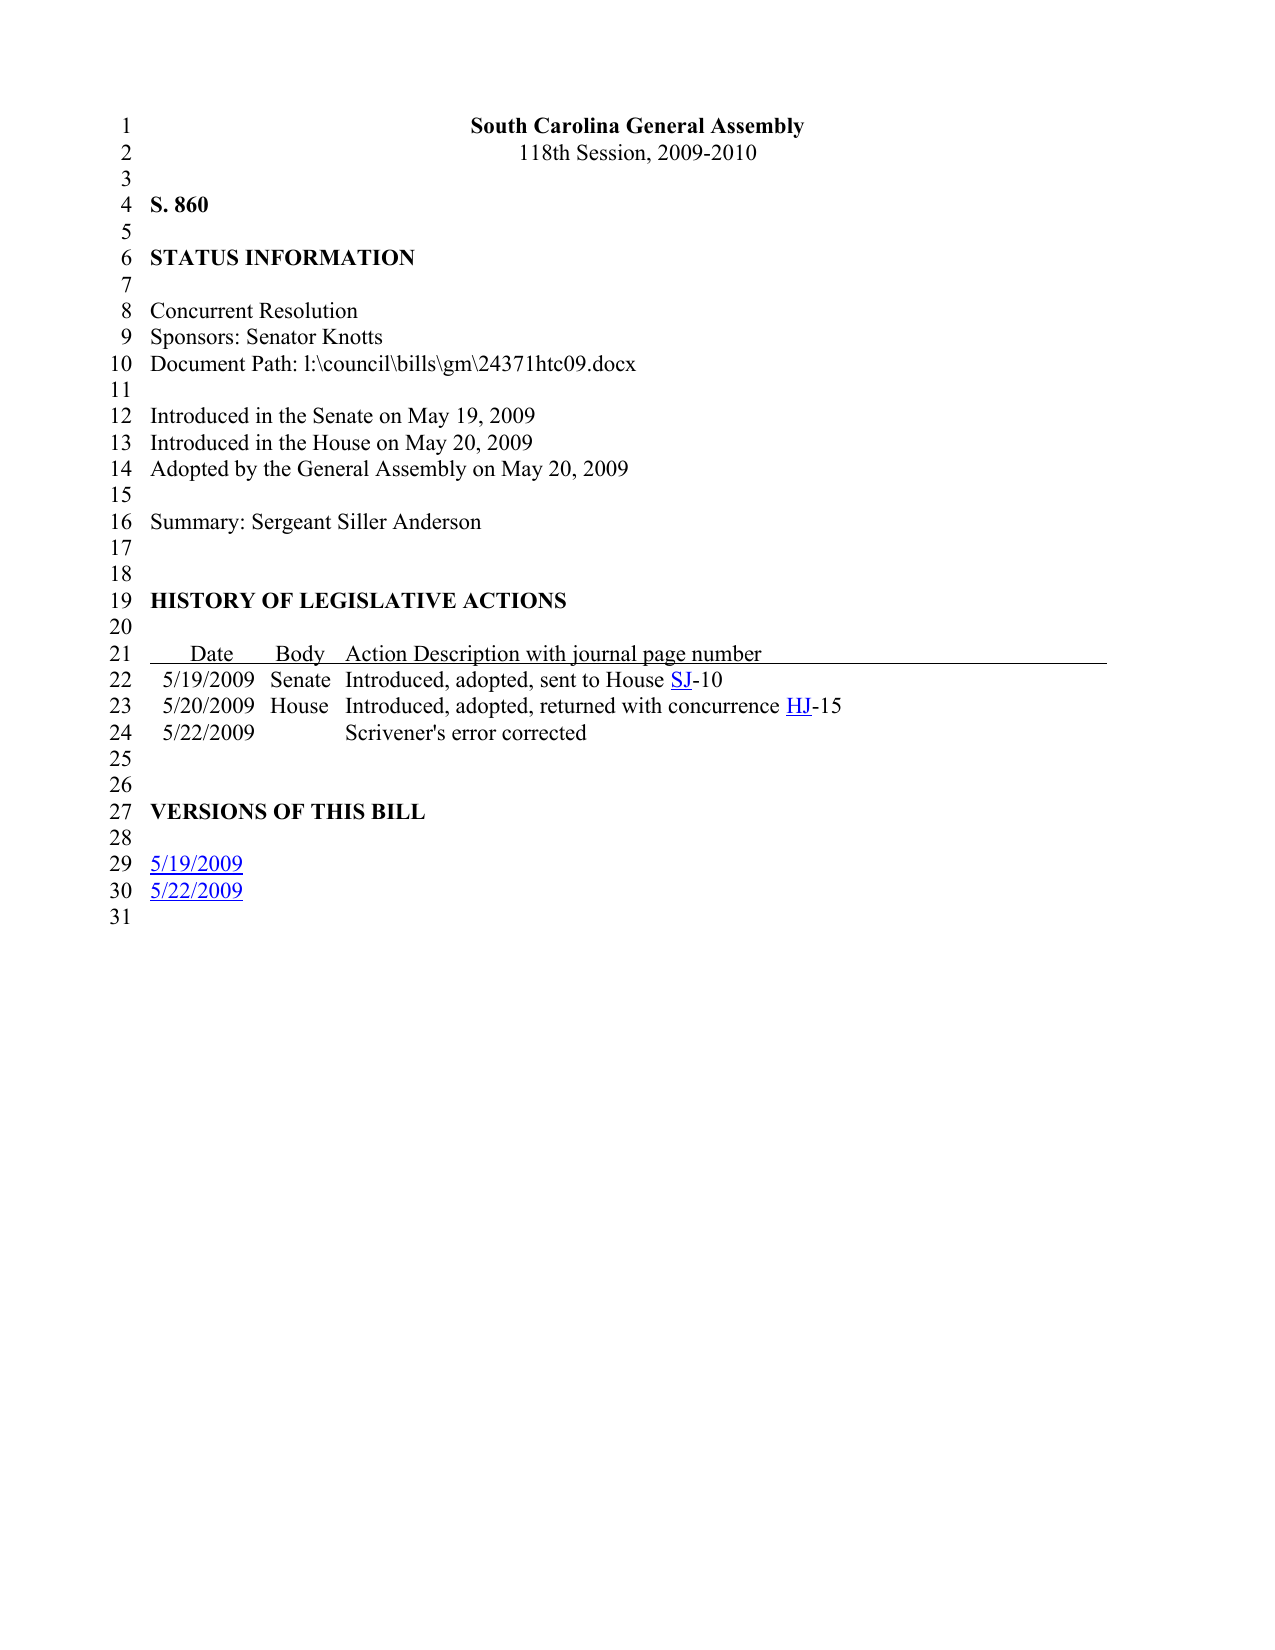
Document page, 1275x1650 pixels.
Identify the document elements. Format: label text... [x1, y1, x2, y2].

text Adopted by the General Assembly on May 20, 2009 [150, 455, 1125, 481]
text South Carolina General Assembly [150, 112, 1125, 139]
text Concurrent Resolution [150, 297, 1125, 323]
text S. 860 [150, 192, 1125, 218]
text 5/22/2009 Scrivener's error corrected [150, 719, 1125, 745]
text STATUS INFORMATION [150, 244, 1125, 271]
text Summary: Sergeant Siller Anderson [150, 508, 1125, 534]
text 5/22/2009 [150, 877, 1125, 903]
text HISTORY OF LEGISLATIVE ACTIONS [150, 587, 1125, 613]
text 5/20/2009 House Introduced, adopted, returned with concurrence HJ-15 [150, 692, 1125, 719]
text Document Path: l:\council\bills\gm\24371htc09.docx [150, 350, 1125, 376]
text Date Body Action Description with journal page number [150, 639, 1125, 666]
text Introduced in the Senate on May 19, 2009 [150, 402, 1125, 429]
text 118th Session, 2009-2010 [150, 139, 1125, 165]
text Introduced in the House on May 20, 2009 [150, 429, 1125, 455]
text 5/19/2009 Senate Introduced, adopted, sent to House SJ-10 [150, 666, 1125, 692]
text 5/19/2009 [150, 850, 1125, 877]
text Sponsors: Senator Knotts [150, 323, 1125, 350]
text VERSIONS OF THIS BILL [150, 798, 1125, 824]
